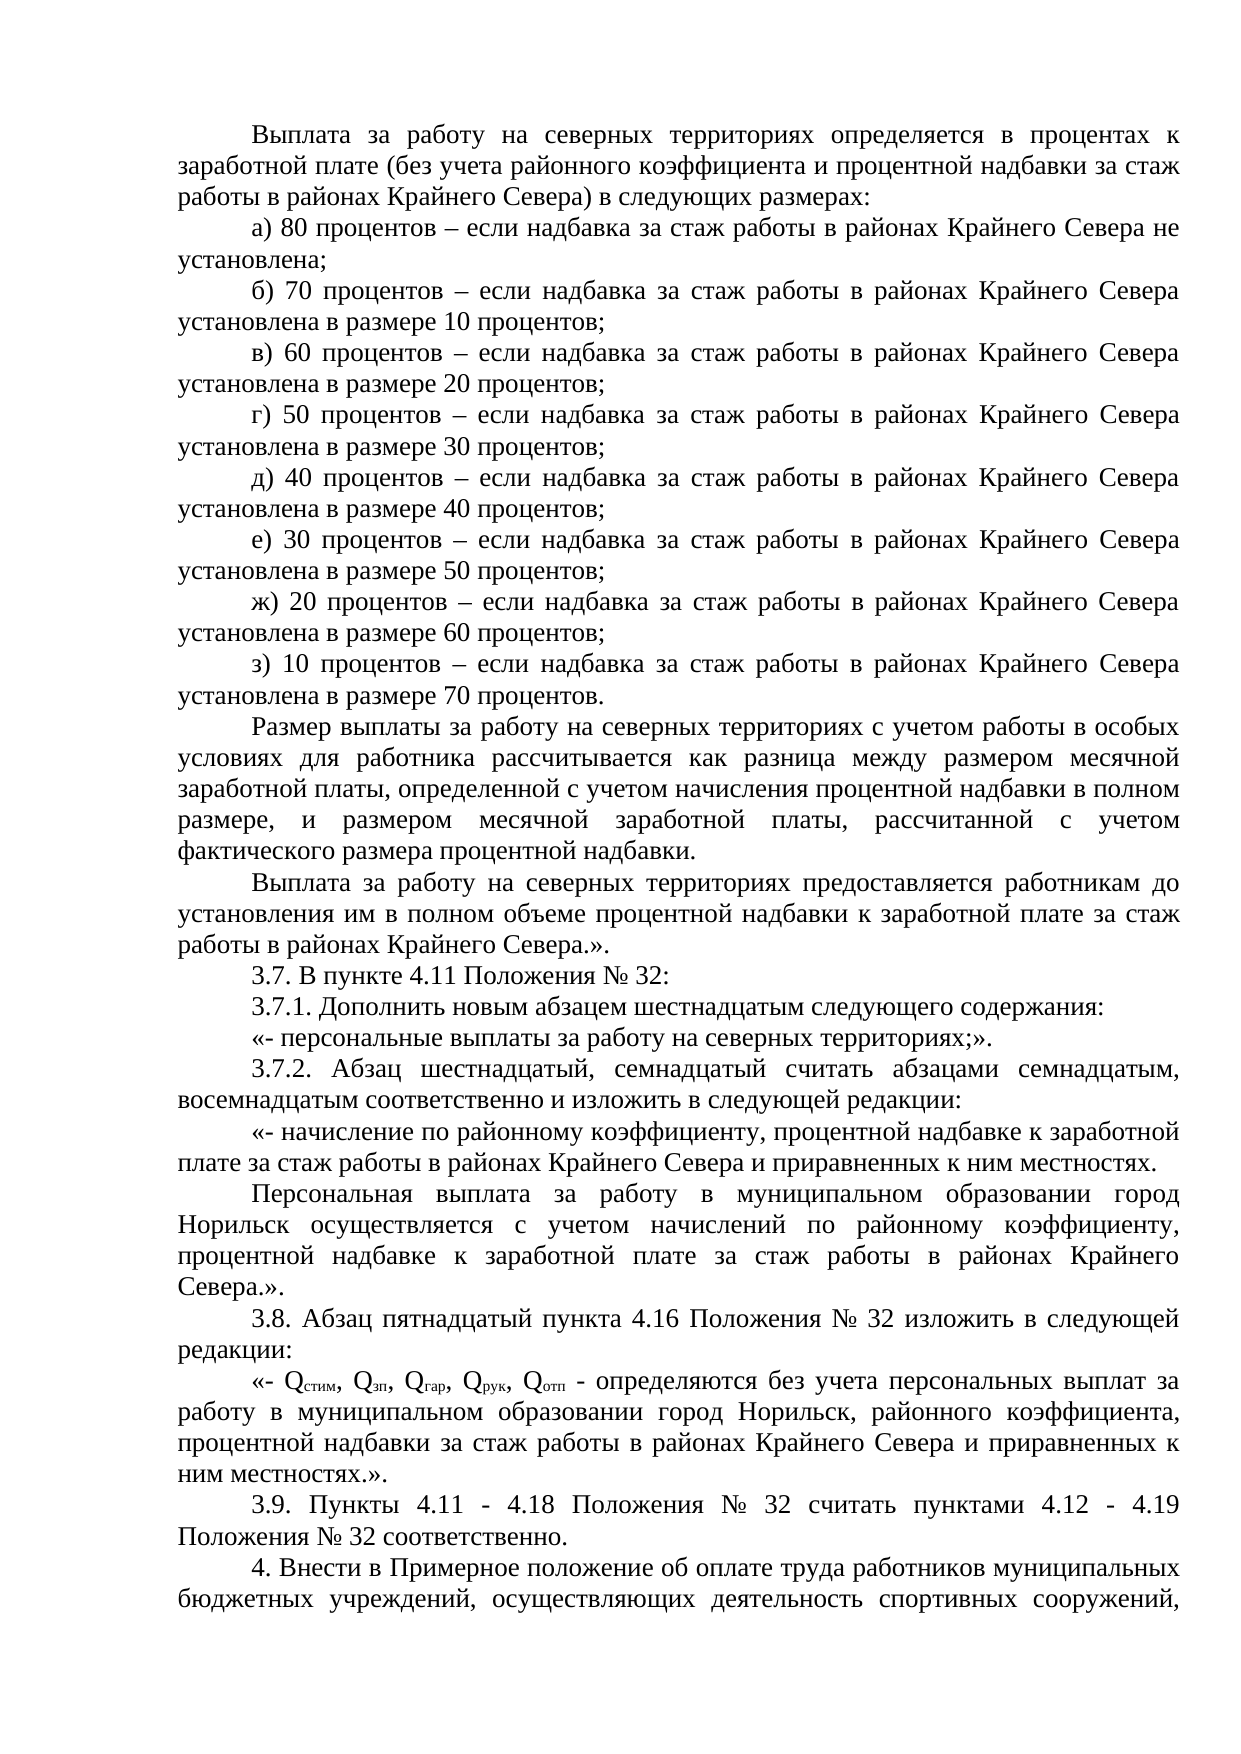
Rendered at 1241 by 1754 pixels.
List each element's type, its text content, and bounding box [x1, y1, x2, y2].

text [177, 1551, 1181, 1613]
text ж) 20 процентов – если надбавка за стаж работы в районах Крайнего Севера установлена в размере 60 процентов; [177, 585, 1181, 648]
text д) 40 процентов – если надбавка за стаж работы в районах Крайнего Севера установлена в размере 40 процентов; [177, 461, 1181, 523]
text Размер выплаты за работу на северных территориях с учетом работы в особых условиях для работника рассчитывается как разница между размером месячной заработной платы, определенной с учетом начисления процентной надбавки в полном размере, и размером месячной заработной платы, рассчитанной с учетом фактического размера процентной надбавки. [177, 710, 1181, 866]
text з) 10 процентов – если надбавка за стаж работы в районах Крайнего Севера установлена в размере 70 процентов. [177, 648, 1181, 710]
text Выплата за работу на северных территориях предоставляется работникам до установления им в полном объеме процентной надбавки к заработной плате за стаж работы в районах Крайнего Севера.». [177, 866, 1181, 959]
text 3.9. Пункты 4.11 - 4.18 Положения № 32 считать пунктами 4.12 - 4.19 Положения № 32 соответственно. [177, 1488, 1181, 1551]
text «- Qстим, Qзп, Qгар, Qрук, Qотп - определяются без учета персональных выплат за работу в муниципальном образовании город Норильск, районного коэффициента, процентной надбавки за стаж работы в районах Крайнего Севера и приравненных к ним местностях.». [177, 1364, 1181, 1488]
text 3.8. Абзац пятнадцатый пункта 4.16 Положения № 32 изложить в следующей редакции: [177, 1302, 1181, 1364]
text б) 70 процентов – если надбавка за стаж работы в районах Крайнего Севера установлена в размере 10 процентов; [177, 274, 1181, 336]
text 3.7.1. Дополнить новым абзацем шестнадцатым следующего содержания: [177, 990, 1181, 1021]
text в) 60 процентов – если надбавка за стаж работы в районах Крайнего Севера установлена в размере 20 процентов; [177, 336, 1181, 398]
text а) 80 процентов – если надбавка за стаж работы в районах Крайнего Севера не установлена; [177, 212, 1181, 274]
text е) 30 процентов – если надбавка за стаж работы в районах Крайнего Севера установлена в размере 50 процентов; [177, 523, 1181, 585]
text «- начисление по районному коэффициенту, процентной надбавке к заработной плате за стаж работы в районах Крайнего Севера и приравненных к ним местностях. [177, 1115, 1181, 1177]
text 3.7.2. Абзац шестнадцатый, семнадцатый считать абзацами семнадцатым, восемнадцатым соответственно и изложить в следующей редакции: [177, 1052, 1181, 1115]
text Выплата за работу на северных территориях определяется в процентах к заработной плате (без учета районного коэффициента и процентной надбавки за стаж работы в районах Крайнего Севера) в следующих размерах: [177, 118, 1181, 212]
text г) 50 процентов – если надбавка за стаж работы в районах Крайнего Севера установлена в размере 30 процентов; [177, 398, 1181, 461]
text «- персональные выплаты за работу на северных территориях;». [177, 1021, 1181, 1052]
text 3.7. В пункте 4.11 Положения № 32: [177, 959, 1181, 990]
text Персональная выплата за работу в муниципальном образовании город Норильск осуществляется с учетом начислений по районному коэффициенту, процентной надбавке к заработной плате за стаж работы в районах Крайнего Севера.». [177, 1177, 1181, 1302]
